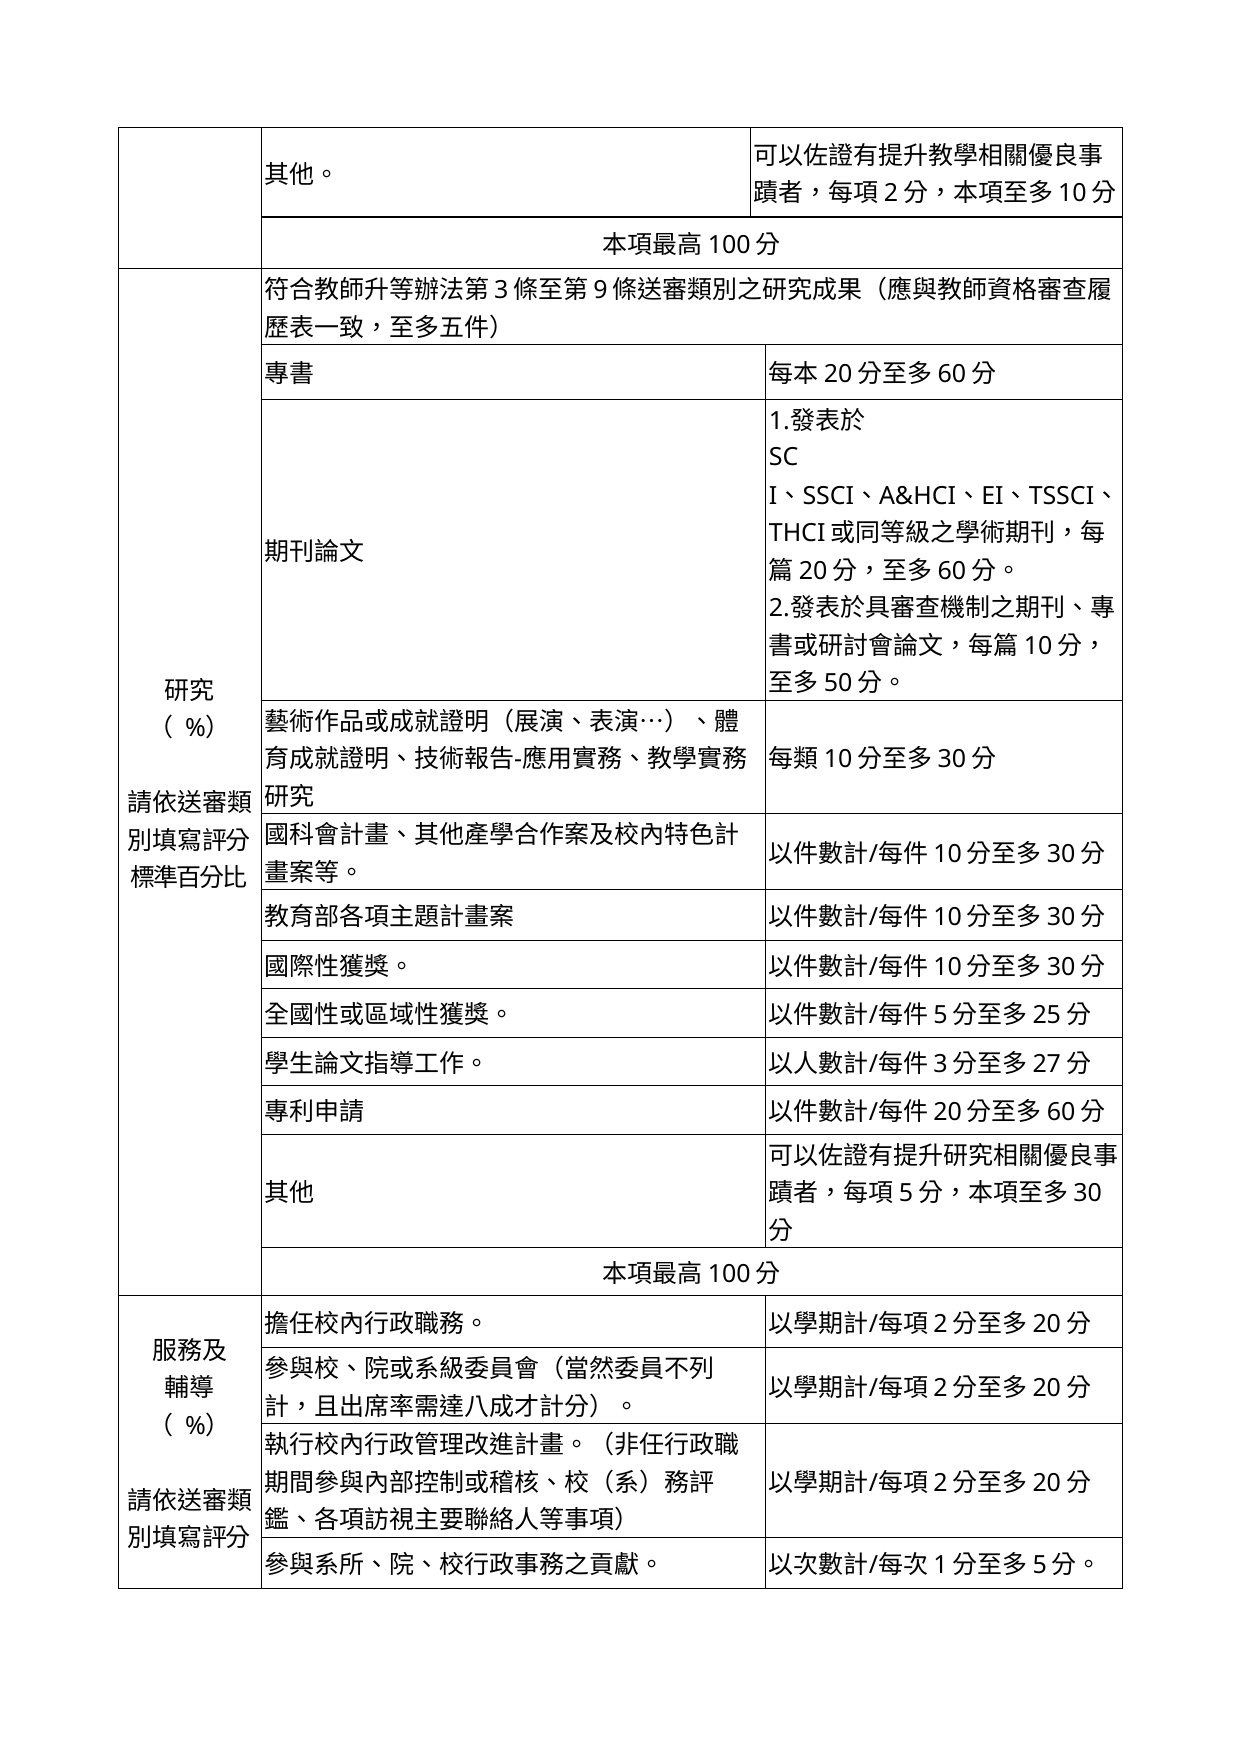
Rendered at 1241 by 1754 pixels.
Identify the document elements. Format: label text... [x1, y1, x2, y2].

table_cell 擔任校內行政職務。 [262, 1296, 765, 1347]
table_cell 國際性獲獎。 [262, 941, 765, 988]
table_cell 以件數計/每件10分至多30分 [766, 814, 1122, 889]
table_cell 符合教師升等辦法第3條至第9條送審類別之研究成果（應與教師資格審查履歷表一致，至多五件） [262, 269, 1122, 344]
table_cell 以人數計/每件3分至多27分 [766, 1038, 1122, 1085]
table_cell 學生論文指導工作。 [262, 1038, 765, 1085]
table_cell 教育部各項主題計畫案 [262, 890, 765, 940]
table_cell 可以佐證有提升教學相關優良事蹟者，每項2分，本項至多10分 [751, 128, 1122, 216]
table_cell 以件數計/每件10分至多30分 [766, 941, 1122, 988]
table_cell 可以佐證有提升研究相關優良事蹟者，每項5分，本項至多30分 [766, 1135, 1122, 1247]
table_cell 1.發表於SCI、SSCI、A&HCI、EI、TSSCI、THCI或同等級之學術期刊，每篇20分，至多60分。 2.發表於具審查機制之期刊、專書或研討會論文，每篇10分，至多50分。 [766, 400, 1122, 700]
table_cell 全國性或區域性獲獎。 [262, 989, 765, 1037]
table_cell 參與校、院或系級委員會（當然委員不列計，且出席率需達八成才計分）。 [262, 1348, 765, 1423]
table_cell 以件數計/每件5分至多25分 [766, 989, 1122, 1037]
table_cell 國科會計畫、其他產學合作案及校內特色計畫案等。 [262, 814, 765, 889]
table_cell 以學期計/每項2分至多20分 [766, 1348, 1122, 1423]
table_cell 以件數計/每件20分至多60分 [766, 1086, 1122, 1133]
table_cell 其他。 [262, 128, 750, 216]
table_cell 本項最高100分 [262, 1248, 1122, 1295]
table_cell 以件數計/每件10分至多30分 [766, 890, 1122, 940]
table_cell 每類10分至多30分 [766, 701, 1122, 813]
table_cell 期刊論文 [262, 400, 765, 700]
table_cell 以學期計/每項2分至多20分 [766, 1424, 1122, 1537]
table_cell 本項最高100分 [262, 218, 1122, 268]
table_cell 服務及 輔導 （ %） 請依送審類別填寫評分 標準百分比 [119, 1296, 261, 1588]
table_cell 執行校內行政管理改進計畫。（非任行政職期間參與內部控制或稽核、校（系）務評鑑、各項訪視主要聯絡人等事項） [262, 1424, 765, 1537]
table_cell 以學期計/每項2分至多20分 [766, 1296, 1122, 1347]
table_cell 專書 [262, 345, 765, 399]
table_cell 參與系所、院、校行政事務之貢獻。 [262, 1538, 765, 1588]
table_cell 其他 [262, 1135, 765, 1247]
table_cell 專利申請 [262, 1086, 765, 1133]
table_cell 以次數計/每次1分至多5分。 [766, 1538, 1122, 1588]
table_cell 研究 （ %） 請依送審類別填寫評分 標準百分比 [119, 269, 261, 1295]
table_cell 藝術作品或成就證明（展演、表演…）、體育成就證明、技術報告-應用實務、教學實務研究 [262, 701, 765, 813]
table_cell 每本20分至多60分 [766, 345, 1122, 399]
